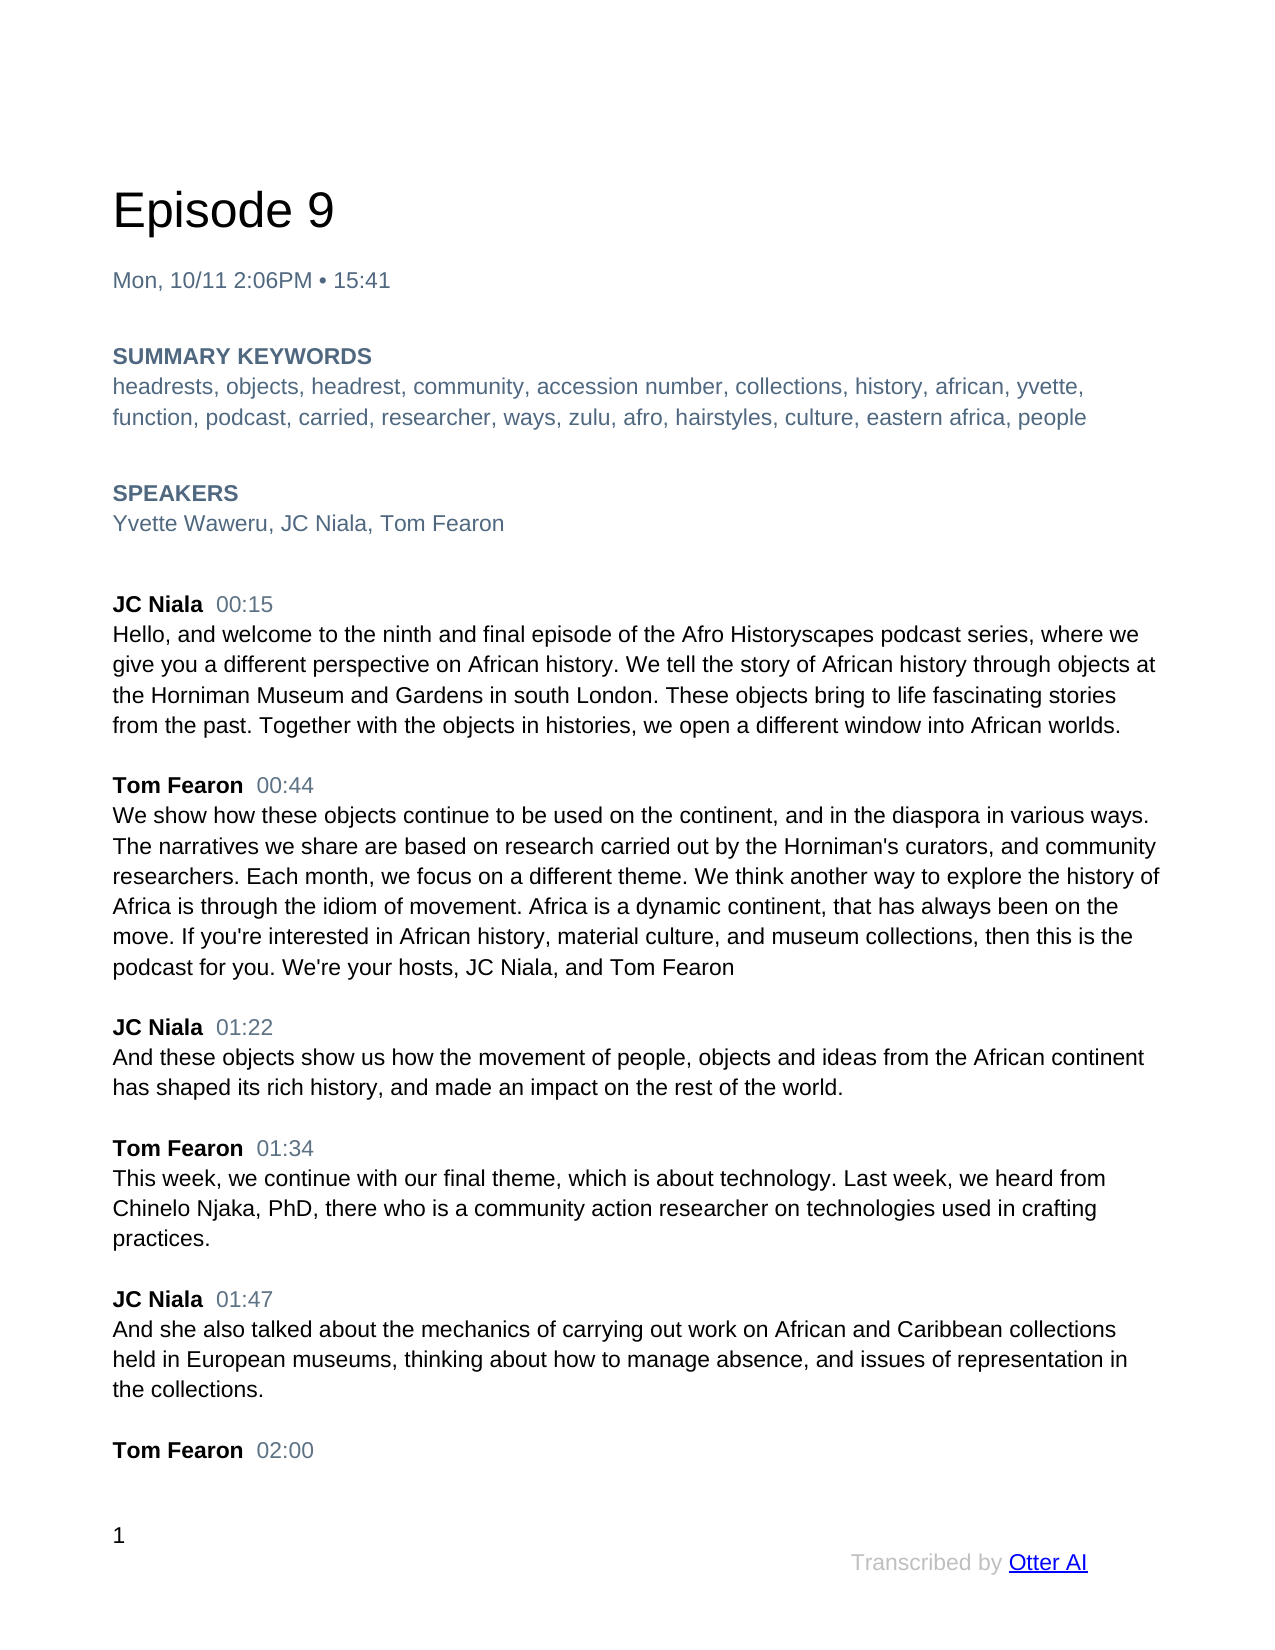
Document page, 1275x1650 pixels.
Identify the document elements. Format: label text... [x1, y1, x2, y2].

text SPEAKERS [112, 479, 1162, 506]
text Mon, 10/11 2:06PM • 15:41 [112, 267, 1162, 293]
text Hello, and welcome to the ninth and final episode of the Afro Historyscapes podcast series, where we give you a different perspective on African history. We tell the story of African history through objects at the Horniman Museum and Gardens in south London. These objects bring to life fascinating stories from the past. Together with the objects in histories, we open a different window into African worlds. [112, 621, 1162, 738]
text This week, we continue with our final theme, which is about technology. Last week, we heard from Chinelo Njaka, PhD, there who is a community action researcher on technologies used in crafting practices. [112, 1165, 1162, 1252]
text JC Niala 01:22 [112, 1014, 1162, 1040]
text SUMMARY KEYWORDS [112, 343, 1162, 369]
text Tom Fearon 00:44 [112, 772, 1162, 799]
text And these objects show us how the movement of people, objects and ideas from the African continent has shaped its rich history, and made an impact on the rest of the world. [112, 1044, 1162, 1101]
text JC Niala 00:15 [112, 591, 1162, 617]
text Yvette Waweru, JC Niala, Tom Fearon [112, 510, 1162, 536]
text Tom Fearon 02:00 [112, 1437, 1162, 1463]
text Tom Fearon 01:34 [112, 1135, 1162, 1161]
text Episode 9 [112, 180, 1162, 238]
text headrests, objects, headrest, community, accession number, collections, history, african, yvette, function, podcast, carried, researcher, ways, zulu, afro, hairstyles, culture, eastern africa, people [112, 373, 1162, 430]
text We show how these objects continue to be used on the continent, and in the diaspora in various ways. The narratives we share are based on research carried out by the Horniman's curators, and community researchers. Each month, we focus on a different theme. We think another way to explore the history of Africa is through the idiom of movement. Africa is a dynamic continent, that has always been on the move. If you're interested in African history, material culture, and museum collections, then this is the podcast for you. We're your hosts, JC Niala, and Tom Fearon [112, 802, 1162, 980]
text And she also talked about the mechanics of carrying out work on African and Caribbean collections held in European museums, thinking about how to manage absence, and issues of representation in the collections. [112, 1316, 1162, 1403]
text JC Niala 01:47 [112, 1286, 1162, 1312]
